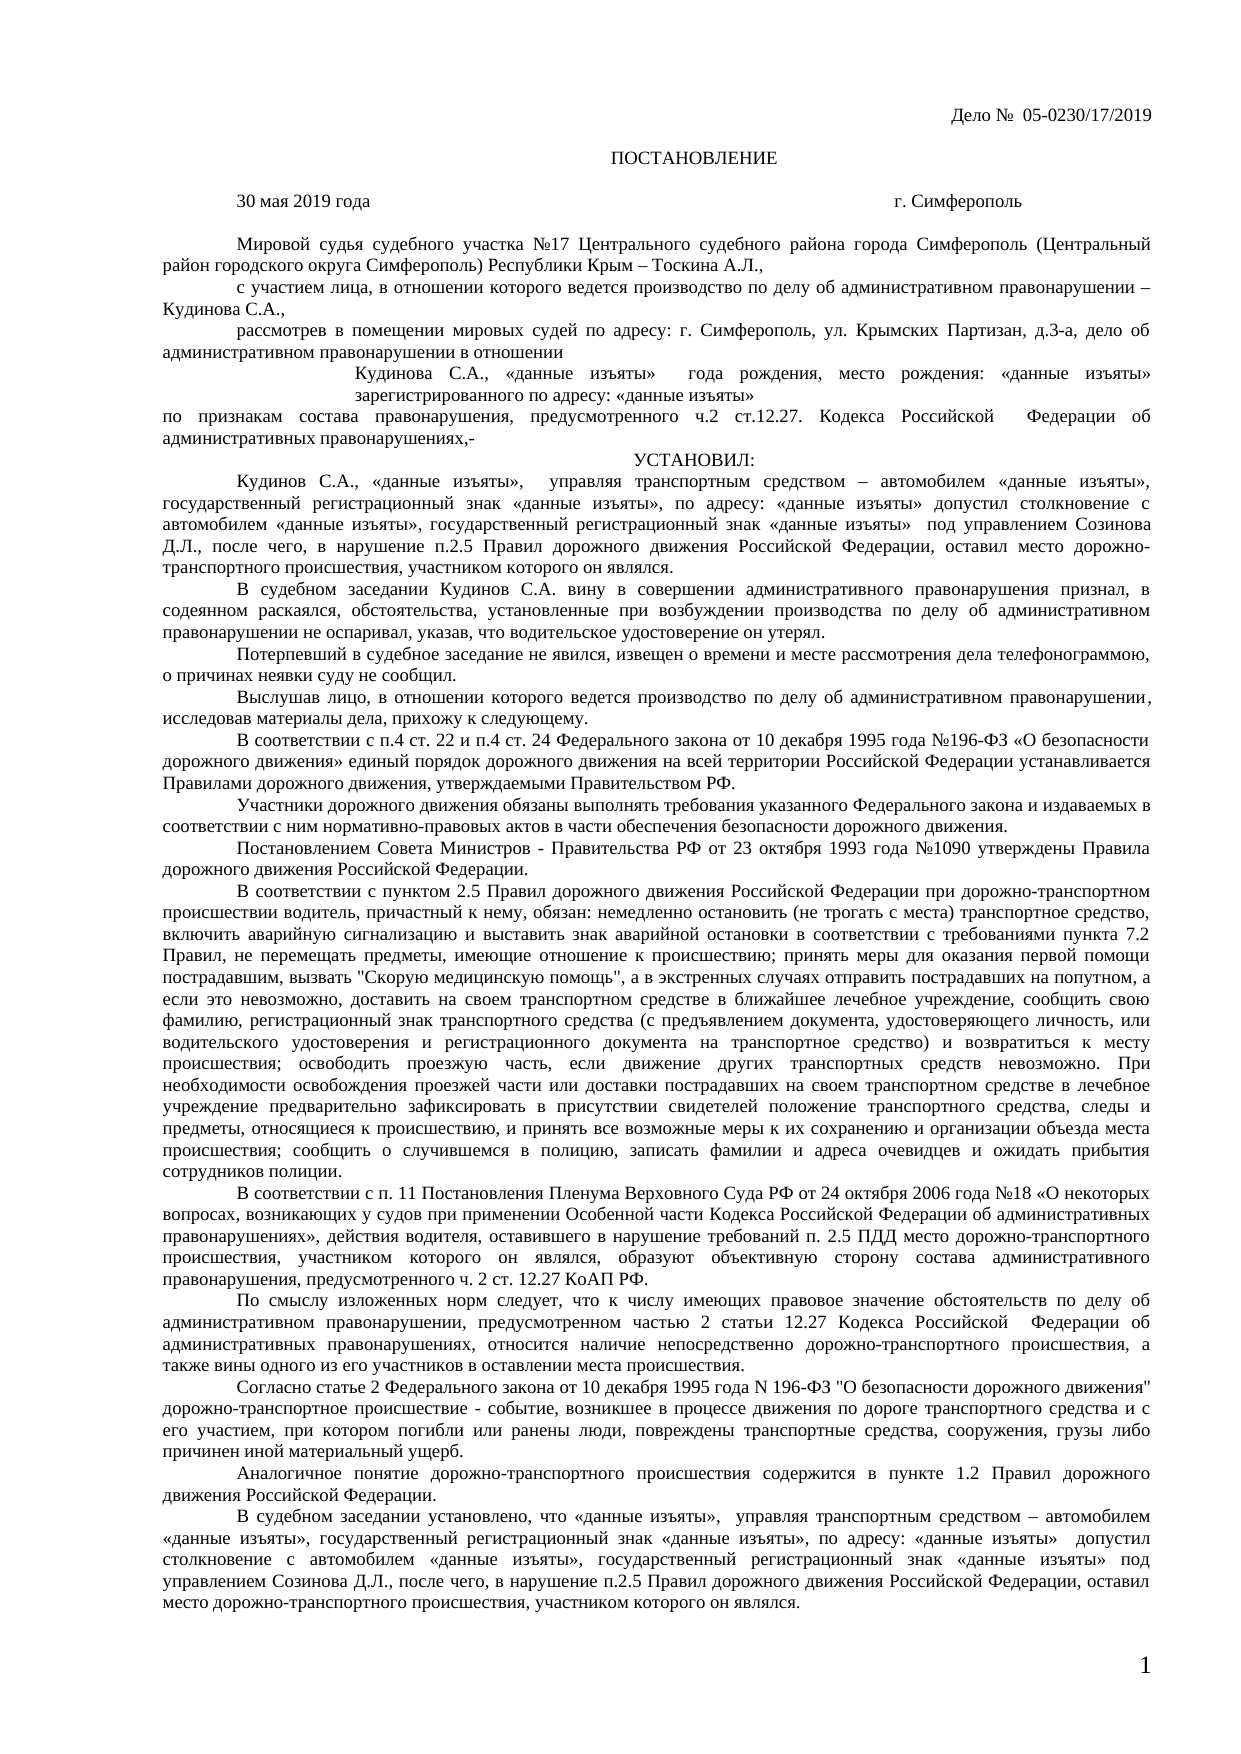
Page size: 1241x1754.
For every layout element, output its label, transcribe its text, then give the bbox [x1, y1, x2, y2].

text Дело № 05-0230/17/2019 [162, 103, 1152, 125]
text 30 мая 2019 года г. Симферополь [162, 190, 1152, 211]
text по признакам состава правонарушения, предусмотренного ч.2 ст.12.27. Кодекса Российской Федерации об административных правонарушениях,- [162, 405, 1152, 448]
text с участием лица, в отношении которого ведется производство по делу об административном правонарушении – Кудинова С.А., [162, 276, 1152, 319]
text По смыслу изложенных норм следует, что к числу имеющих правовое значение обстоятельств по делу об административном правонарушении, предусмотренном частью 2 статьи 12.27 Кодекса Российской Федерации об административных правонарушениях, относится наличие непосредственно дорожно-транспортного происшествия, а также вины одного из его участников в оставлении места происшествия. [162, 1289, 1152, 1376]
text Постановлением Совета Министров - Правительства РФ от 23 октября 1993 года №1090 утверждены Правила дорожного движения Российской Федерации. [162, 837, 1152, 880]
text В соответствии с пунктом 2.5 Правил дорожного движения Российской Федерации при дорожно-транспортном происшествии водитель, причастный к нему, обязан: немедленно остановить (не трогать с места) транспортное средство, включить аварийную сигнализацию и выставить знак аварийной остановки в соответствии с требованиями пункта 7.2 Правил, не перемещать предметы, имеющие отношение к происшествию; принять меры для оказания первой помощи пострадавшим, вызвать "Скорую медицинскую помощь", а в экстренных случаях отправить пострадавших на попутном, а если это невозможно, доставить на своем транспортном средстве в ближайшее лечебное учреждение, сообщить свою фамилию, регистрационный знак транспортного средства (с предъявлением документа, удостоверяющего личность, или водительского удостоверения и регистрационного документа на транспортное средство) и возвратиться к месту происшествия; освободить проезжую часть, если движение других транспортных средств невозможно. При необходимости освобождения проезжей части или доставки пострадавших на своем транспортном средстве в лечебное учреждение предварительно зафиксировать в присутствии свидетелей положение транспортного средства, следы и предметы, относящиеся к происшествию, и принять все возможные меры к их сохранению и организации объезда места происшествия; сообщить о случившемся в полицию, записать фамилии и адреса очевидцев и ожидать прибытия сотрудников полиции. [162, 880, 1152, 1182]
text рассмотрев в помещении мировых судей по адресу: г. Симферополь, ул. Крымских Партизан, д.3-а, дело об административном правонарушении в отношении [162, 319, 1152, 362]
text В соответствии с п.4 ст. 22 и п.4 ст. 24 Федерального закона от 10 декабря 1995 года №196-ФЗ «О безопасности дорожного движения» единый порядок дорожного движения на всей территории Российской Федерации устанавливается Правилами дорожного движения, утверждаемыми Правительством РФ. [162, 729, 1152, 793]
text ПОСТАНОВЛЕНИЕ [162, 147, 1152, 168]
text Согласно статье 2 Федерального закона от 10 декабря 1995 года N 196-ФЗ "О безопасности дорожного движения" дорожно-транспортное происшествие - событие, возникшее в процессе движения по дороге транспортного средства и с его участием, при котором погибли или ранены люди, повреждены транспортные средства, сооружения, грузы либо причинен иной материальный ущерб. [162, 1376, 1152, 1462]
text В судебном заседании Кудинов С.А. вину в совершении административного правонарушения признал, в содеянном раскаялся, обстоятельства, установленные при возбуждении производства по делу об административном правонарушении не оспаривал, указав, что водительское удостоверение он утерял. [162, 578, 1152, 642]
text Кудинов С.А., «данные изъяты», управляя транспортным средством – автомобилем «данные изъяты», государственный регистрационный знак «данные изъяты», по адресу: «данные изъяты» допустил столкновение с автомобилем «данные изъяты», государственный регистрационный знак «данные изъяты» под управлением Созинова Д.Л., после чего, в нарушение п.2.5 Правил дорожного движения Российской Федерации, оставил место дорожно-транспортного происшествия, участником которого он являлся. [162, 470, 1152, 578]
text В соответствии с п. 11 Постановления Пленума Верховного Суда РФ от 24 октября 2006 года №18 «О некоторых вопросах, возникающих у судов при применении Особенной части Кодекса Российской Федерации об административных правонарушениях», действия водителя, оставившего в нарушение требований п. 2.5 ПДД место дорожно-транспортного происшествия, участником которого он являлся, образуют объективную сторону состава административного правонарушения, предусмотренного ч. 2 ст. 12.27 КоАП РФ. [162, 1182, 1152, 1289]
text Потерпевший в судебное заседание не явился, извещен о времени и месте рассмотрения дела телефонограммою, о причинах неявки суду не сообщил. [162, 642, 1152, 686]
text Выслушав лицо, в отношении которого ведется производство по делу об административном правонарушении, исследовав материалы дела, прихожу к следующему. [162, 686, 1152, 729]
text Мировой судья судебного участка №17 Центрального судебного района города Симферополь (Центральный район городского округа Симферополь) Республики Крым – Тоскина А.Л., [162, 233, 1152, 276]
text В судебном заседании установлено, что «данные изъяты», управляя транспортным средством – автомобилем «данные изъяты», государственный регистрационный знак «данные изъяты», по адресу: «данные изъяты» допустил столкновение с автомобилем «данные изъяты», государственный регистрационный знак «данные изъяты» под управлением Созинова Д.Л., после чего, в нарушение п.2.5 Правил дорожного движения Российской Федерации, оставил место дорожно-транспортного происшествия, участником которого он являлся. [162, 1505, 1152, 1613]
text Участники дорожного движения обязаны выполнять требования указанного Федерального закона и издаваемых в соответствии с ним нормативно-правовых актов в части обеспечения безопасности дорожного движения. [162, 793, 1152, 837]
text Кудинова С.А., «данные изъяты» года рождения, место рождения: «данные изъяты» зарегистрированного по адресу: «данные изъяты» [354, 362, 1152, 405]
text УСТАНОВИЛ: [162, 448, 1152, 470]
text Аналогичное понятие дорожно-транспортного происшествия содержится в пункте 1.2 Правил дорожного движения Российской Федерации. [162, 1462, 1152, 1505]
